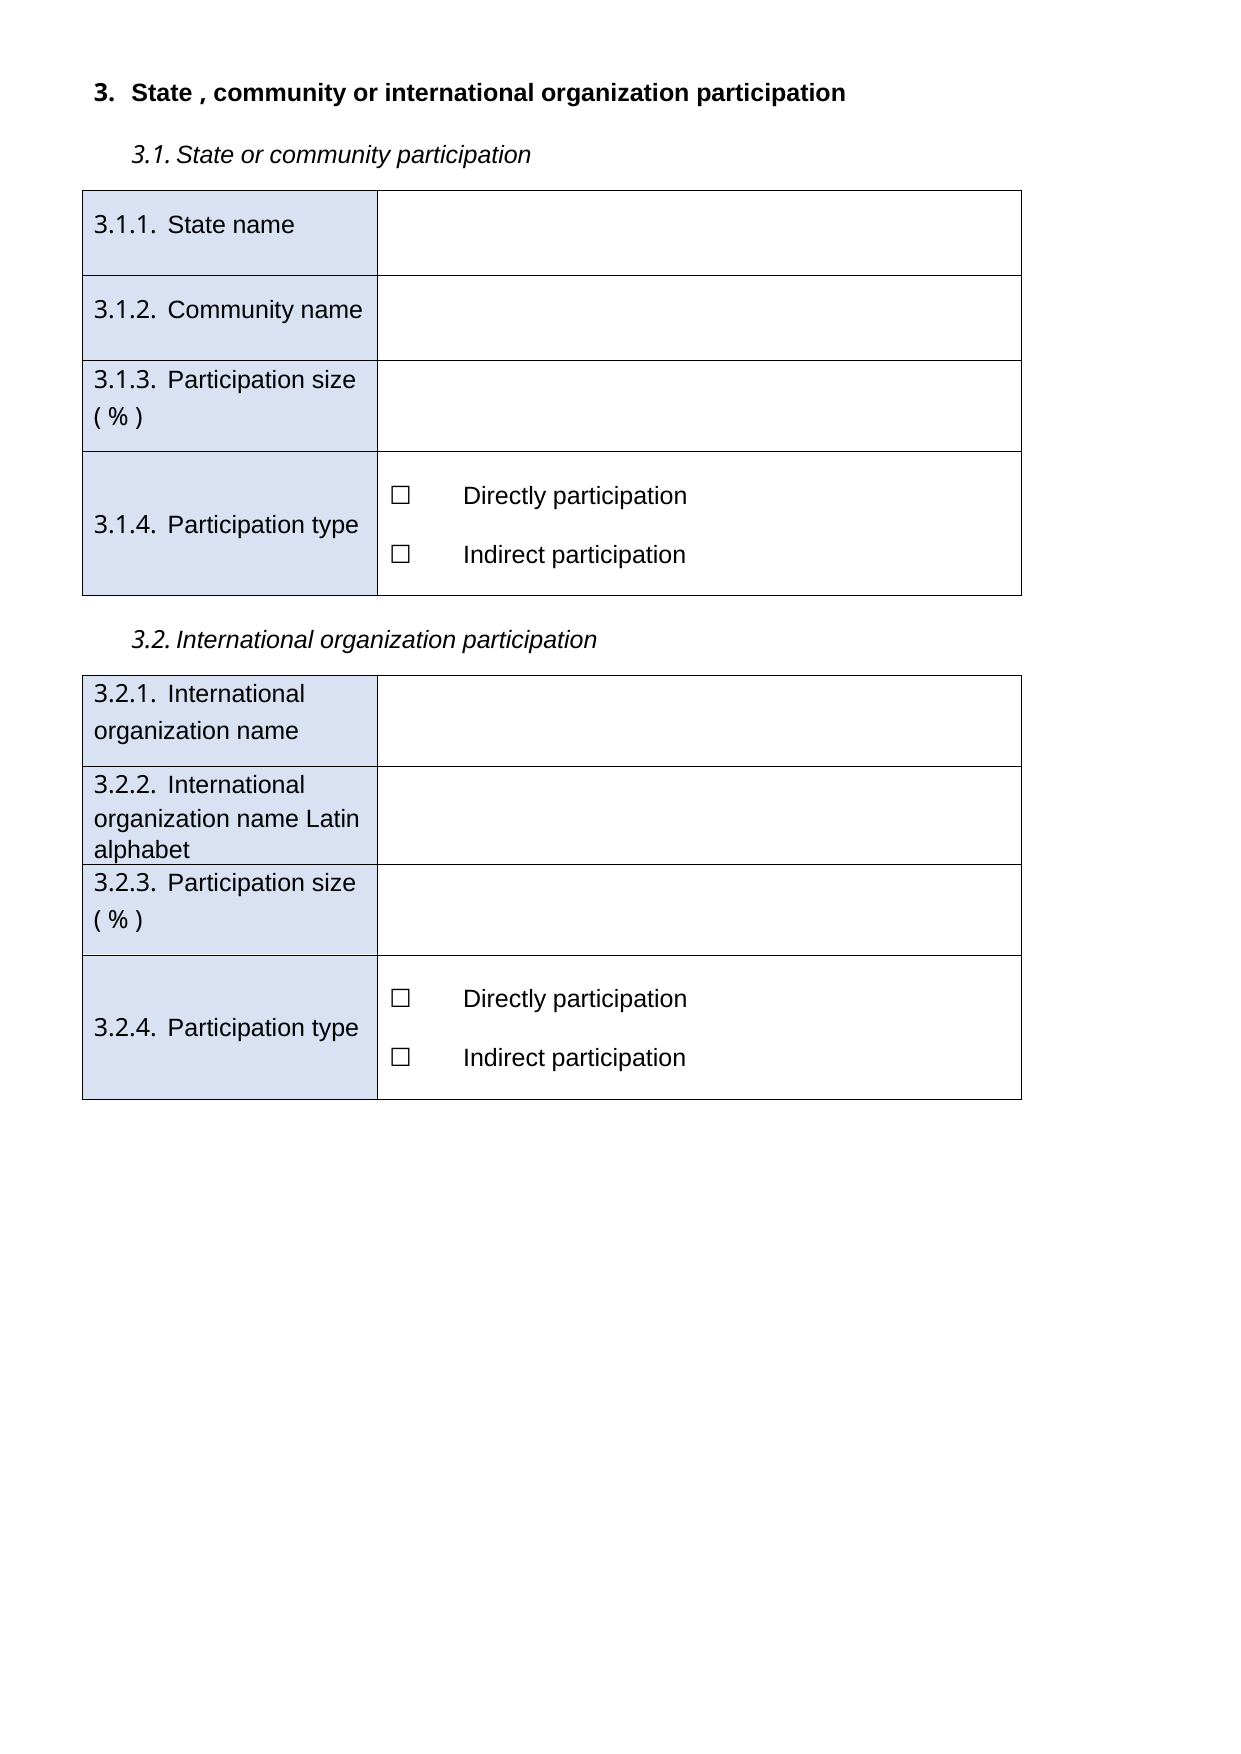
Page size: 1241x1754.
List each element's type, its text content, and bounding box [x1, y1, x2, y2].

table_cell [378, 767, 1021, 864]
table_cell Participation type [83, 956, 377, 1099]
table_cell Participation size ( % ) [83, 865, 377, 954]
list State or community participation [131, 137, 1171, 171]
table_header International organization name [83, 676, 377, 766]
table_cell Directly participation Indirect participation [378, 956, 1021, 1099]
table_cell [378, 865, 1021, 954]
table_cell [378, 361, 1021, 451]
table_header State name [83, 191, 377, 275]
table_cell International organization name Latin alphabet [83, 767, 377, 864]
table_header [378, 191, 1021, 275]
list International organization participation [131, 621, 1171, 656]
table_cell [378, 452, 1021, 595]
list State , community or international organization participation [94, 75, 1171, 109]
table_cell Participation type [83, 452, 377, 595]
table_cell Participation size ( % ) [83, 361, 377, 451]
table_cell [378, 276, 1021, 360]
table_cell Community name [83, 276, 377, 360]
table_header [378, 676, 1021, 766]
